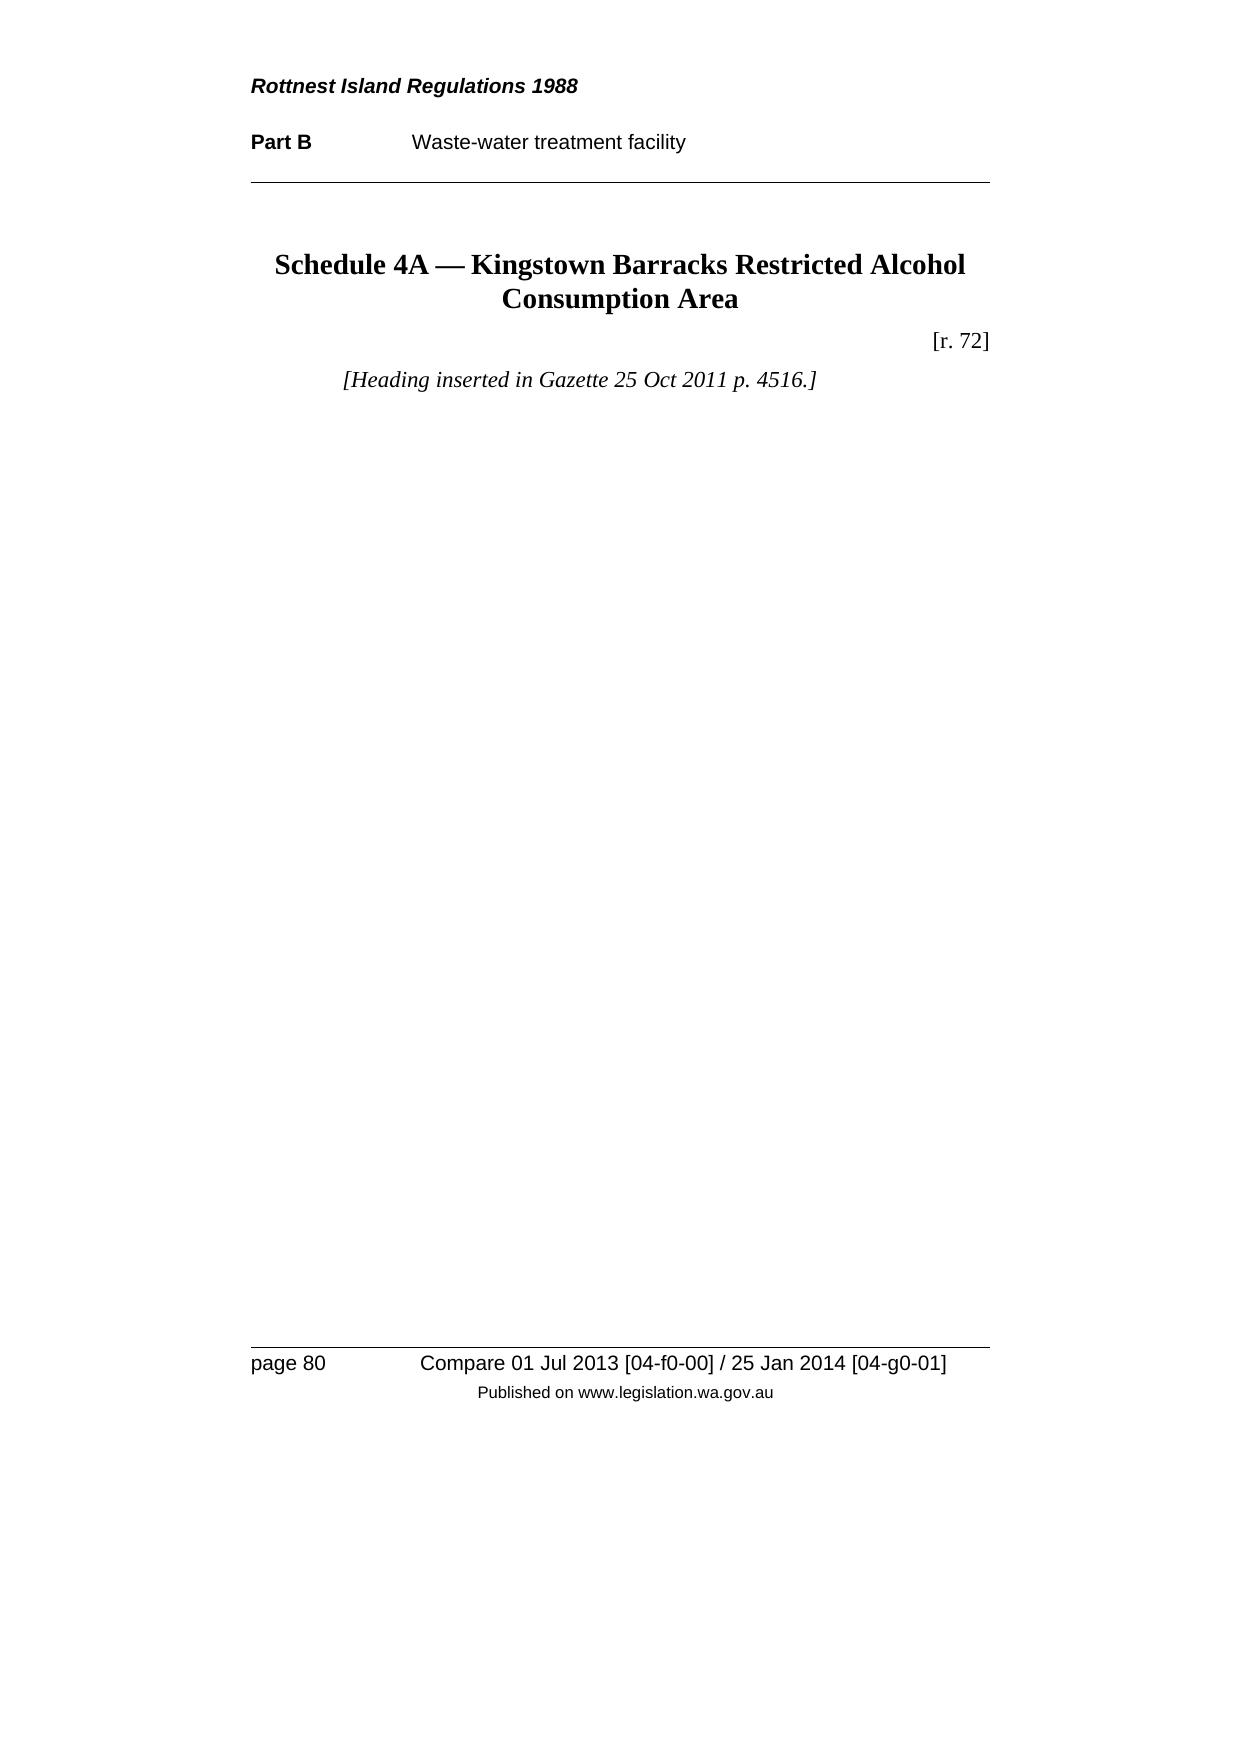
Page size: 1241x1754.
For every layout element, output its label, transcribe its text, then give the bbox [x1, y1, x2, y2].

text [r. 72] [251, 327, 990, 353]
subtitle Schedule 4A — Barracks Restricted Alcohol Consumption Area [251, 247, 990, 314]
subtitle [Heading inserted in Gazette 25 Oct 2011 p. 4516.] [251, 366, 990, 392]
